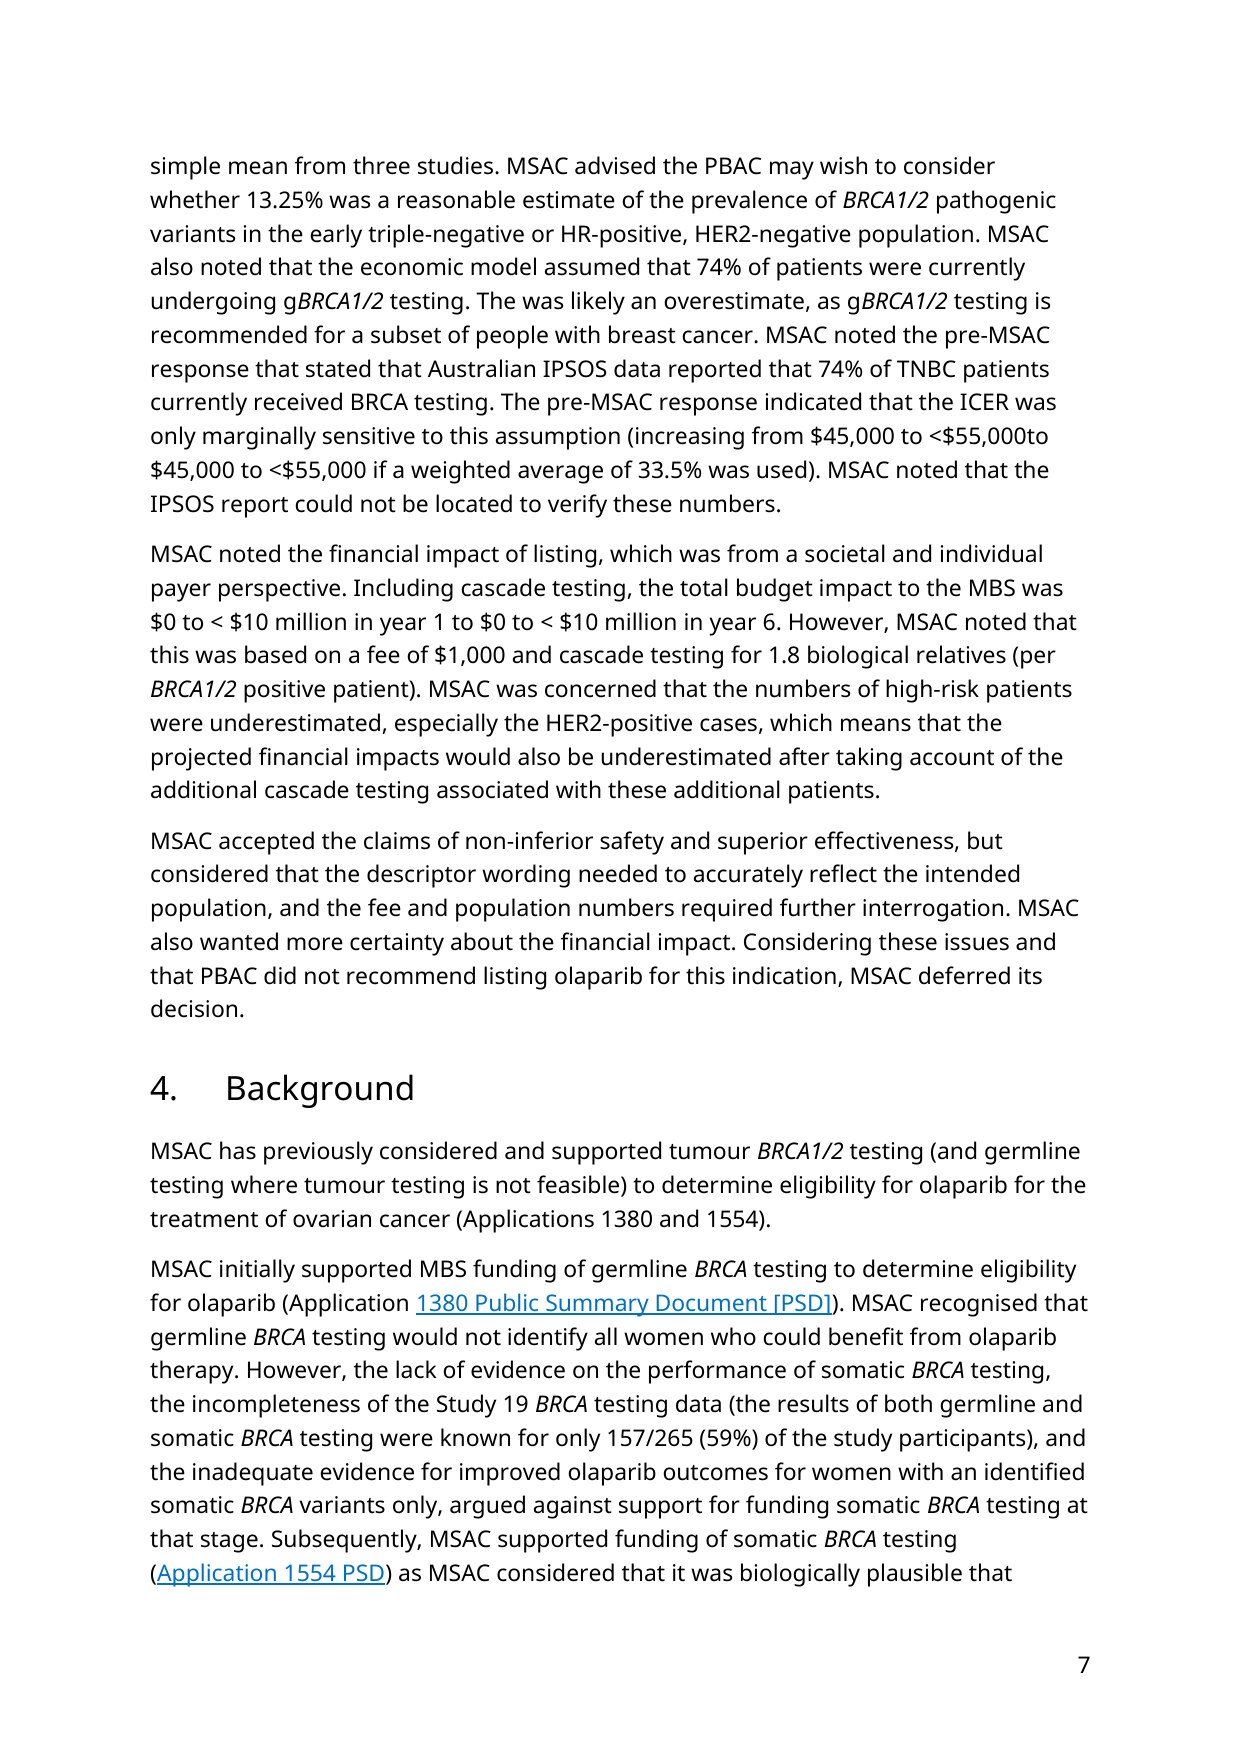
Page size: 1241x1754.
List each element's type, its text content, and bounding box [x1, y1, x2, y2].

text MSAC has previously considered and supported tumour BRCA1/2 testing (and germline testing where tumour testing is not feasible) to determine eligibility for olaparib for the treatment of ovarian cancer (Applications 1380 and 1554). [150, 1135, 1090, 1234]
subtitle 4. Background [150, 1064, 1090, 1110]
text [150, 150, 1090, 519]
text MSAC noted the financial impact of listing, which was from a societal and individual payer perspective. Including cascade testing, the total budget impact to the MBS was $0 to < $10 million in year 1 to $0 to < $10 million in year 6. However, MSAC noted that this was based on a fee of $1,000 and cascade testing for 1.8 biological relatives (per BRCA1/2 positive patient). MSAC was concerned that the numbers of high-risk patients were underestimated, especially the HER2-positive cases, which means that the projected financial impacts would also be underestimated after taking account of the additional cascade testing associated with these additional patients. [150, 538, 1090, 805]
text MSAC accepted the claims of non-inferior safety and superior effectiveness, but considered that the descriptor wording needed to accurately reflect the intended population, and the fee and population numbers required further interrogation. MSAC also wanted more certainty about the financial impact. Considering these issues and that PBAC did not recommend listing olaparib for this indication, MSAC deferred its decision. [150, 824, 1090, 1024]
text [150, 1253, 1090, 1588]
